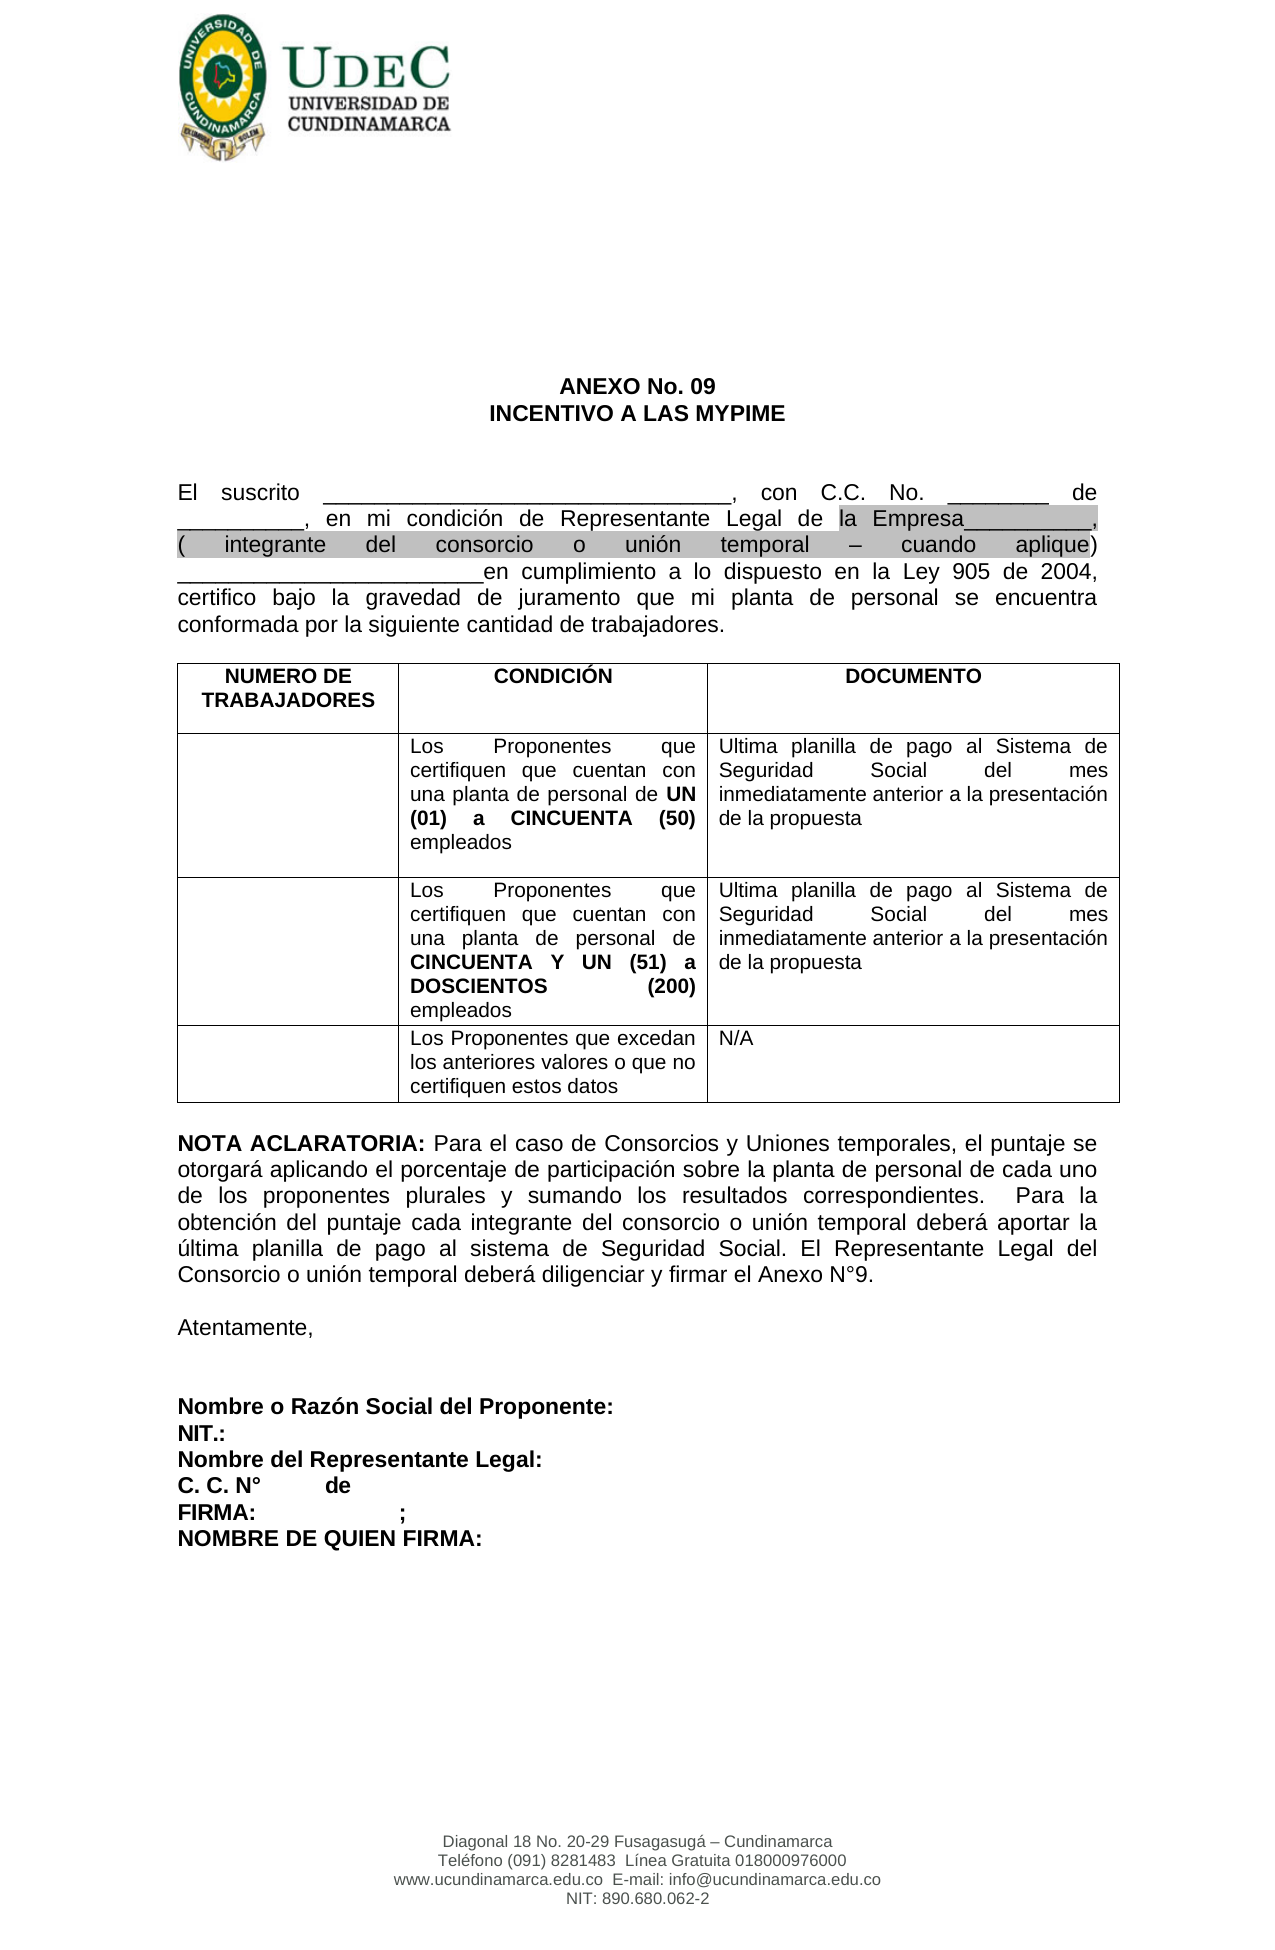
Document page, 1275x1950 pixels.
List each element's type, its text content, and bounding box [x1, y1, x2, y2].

table_cell [178, 734, 398, 877]
text C. C. N° de [177, 1472, 1098, 1498]
table_cell Los Proponentes que certifiquen que cuentan con una planta de personal de UN (01) a CINCUENTA (50) empleados [399, 734, 707, 877]
table_cell N/A [708, 1026, 1119, 1102]
text El suscrito ________________________________, con C.C. No. ________ de __________, en mi condición de Representante Legal de la Empresa__________, ( integrante del consorcio o unión temporal – cuando aplique) ________________________en cumplimiento a lo dispuesto en la Ley 905 de 2004, certifico bajo la gravedad de juramento que mi planta de personal se encuentra conformada por la siguiente cantidad de trabajadores. [177, 479, 1098, 531]
table_cell Ultima planilla de pago al Sistema de Seguridad Social del mes inmediatamente anterior a la presentación de la propuesta [708, 878, 1119, 1024]
text Nombre o Razón Social del Proponente: [177, 1393, 1098, 1419]
picture [178, 13, 453, 163]
table_cell Los Proponentes que certifiquen que cuentan con una planta de personal de CINCUENTA Y UN (51) a DOSCIENTOS (200) empleados [399, 878, 707, 1024]
text NOTA ACLARATORIA: Para el caso de Consorcios y Uniones temporales, el puntaje se otorgará aplicando el porcentaje de participación sobre la planta de personal de cada uno de los proponentes plurales y sumando los resultados correspondientes. Para la obtención del puntaje cada integrante del consorcio o unión temporal deberá aportar la última planilla de pago al sistema de Seguridad Social. El Representante Legal del Consorcio o unión temporal deberá diligenciar y firmar el Anexo N°9. [177, 1129, 1098, 1288]
text El suscrito ________________________________, con C.C. No. ________ de __________, en mi condición de Representante Legal de la Empresa__________, ( integrante del consorcio o unión temporal – cuando aplique) ________________________en cumplimiento a lo dispuesto en la Ley 905 de 2004, certifico bajo la gravedad de juramento que mi planta de personal se encuentra conformada por la siguiente cantidad de trabajadores. [177, 531, 1098, 637]
text NIT.: [177, 1419, 1098, 1446]
text Atentamente, [177, 1314, 1098, 1340]
table_header NUMERO DE TRABAJADORES [178, 664, 398, 733]
table_cell Ultima planilla de pago al Sistema de Seguridad Social del mes inmediatamente anterior a la presentación de la propuesta [708, 734, 1119, 877]
table_header DOCUMENTO [708, 664, 1119, 733]
text INCENTIVO A LAS MYPIME [177, 400, 1098, 426]
table_header CONDICIÓN [399, 664, 707, 733]
table_cell [178, 878, 398, 1024]
text ANEXO No. 09 [177, 373, 1098, 400]
text Nombre del Representante Legal: [177, 1446, 1098, 1472]
table_cell [178, 1026, 398, 1102]
text NOMBRE DE QUIEN FIRMA: [177, 1525, 1098, 1551]
text FIRMA: ; [177, 1498, 1098, 1525]
table_cell Los Proponentes que excedan los anteriores valores o que no certifiquen estos datos [399, 1026, 707, 1102]
